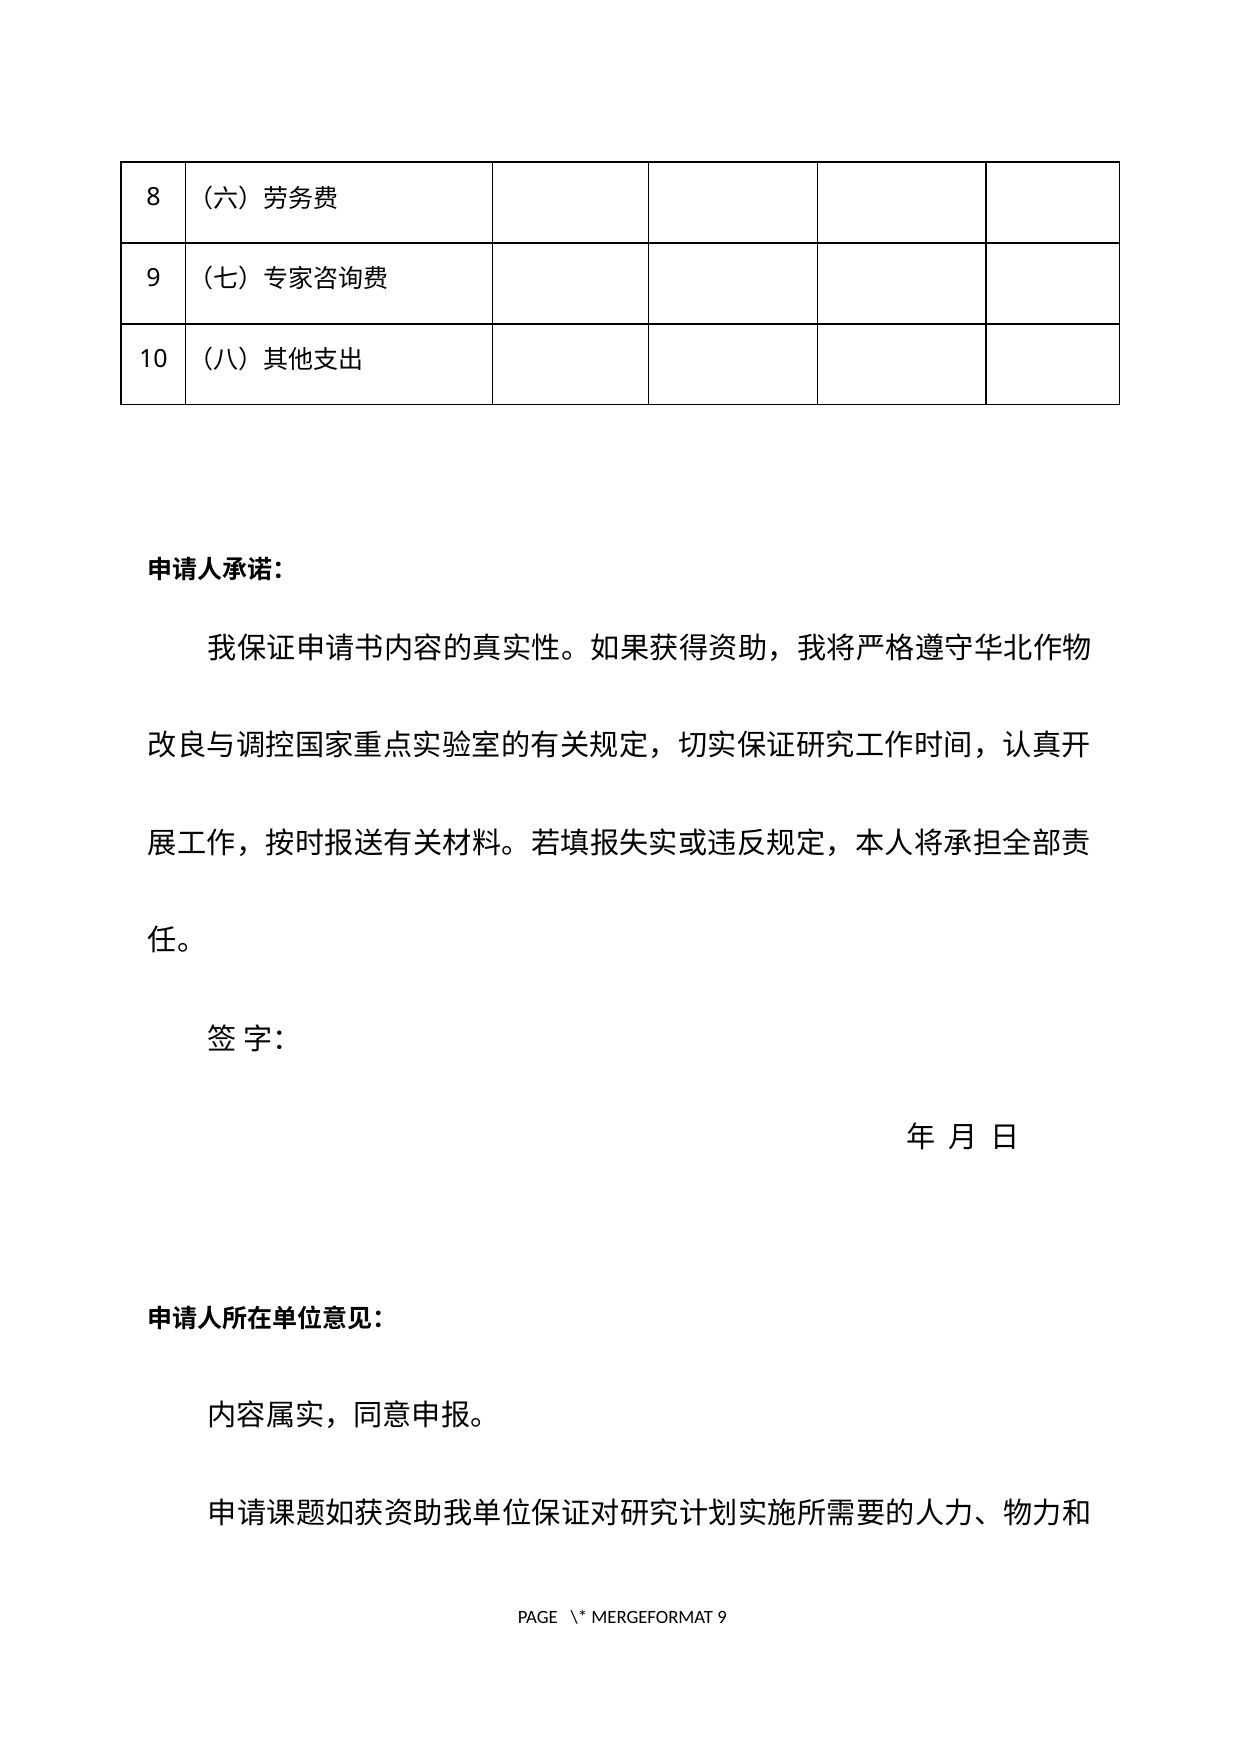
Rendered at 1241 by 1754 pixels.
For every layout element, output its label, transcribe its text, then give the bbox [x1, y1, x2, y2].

table_cell [818, 244, 985, 323]
table_cell 10 [122, 325, 185, 404]
table_cell [818, 163, 985, 242]
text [148, 1478, 1092, 1543]
table_cell [987, 163, 1119, 242]
text 申请人所在单位意见： [148, 1284, 1092, 1349]
table_cell [987, 325, 1119, 404]
table_cell [818, 325, 985, 404]
text 我保证申请书内容的真实性。如果获得资助，我将严格遵守华北作物改良与调控国家重点实验室的有关规定，切实保证研究工作时间，认真开展工作，按时报送有关材料。若填报失实或违反规定，本人将承担全部责任。 [148, 613, 1092, 970]
table_cell [493, 163, 648, 242]
text 申请人承诺： [148, 535, 1092, 600]
table_cell [649, 244, 817, 323]
table_cell [987, 244, 1119, 323]
table_cell （六）劳务费 [186, 163, 492, 242]
table_cell [649, 163, 817, 242]
table_cell [493, 244, 648, 323]
table_cell （八）其他支出 [186, 325, 492, 404]
text 年 月 日 [148, 1103, 1092, 1168]
table_cell 8 [122, 163, 185, 242]
text 内容属实，同意申报。 [148, 1380, 1092, 1445]
table_cell （七）专家咨询费 [186, 244, 492, 323]
table_cell [493, 325, 648, 404]
table_cell 9 [122, 244, 185, 323]
text 签 字： [148, 1004, 1092, 1069]
table_cell [649, 325, 817, 404]
